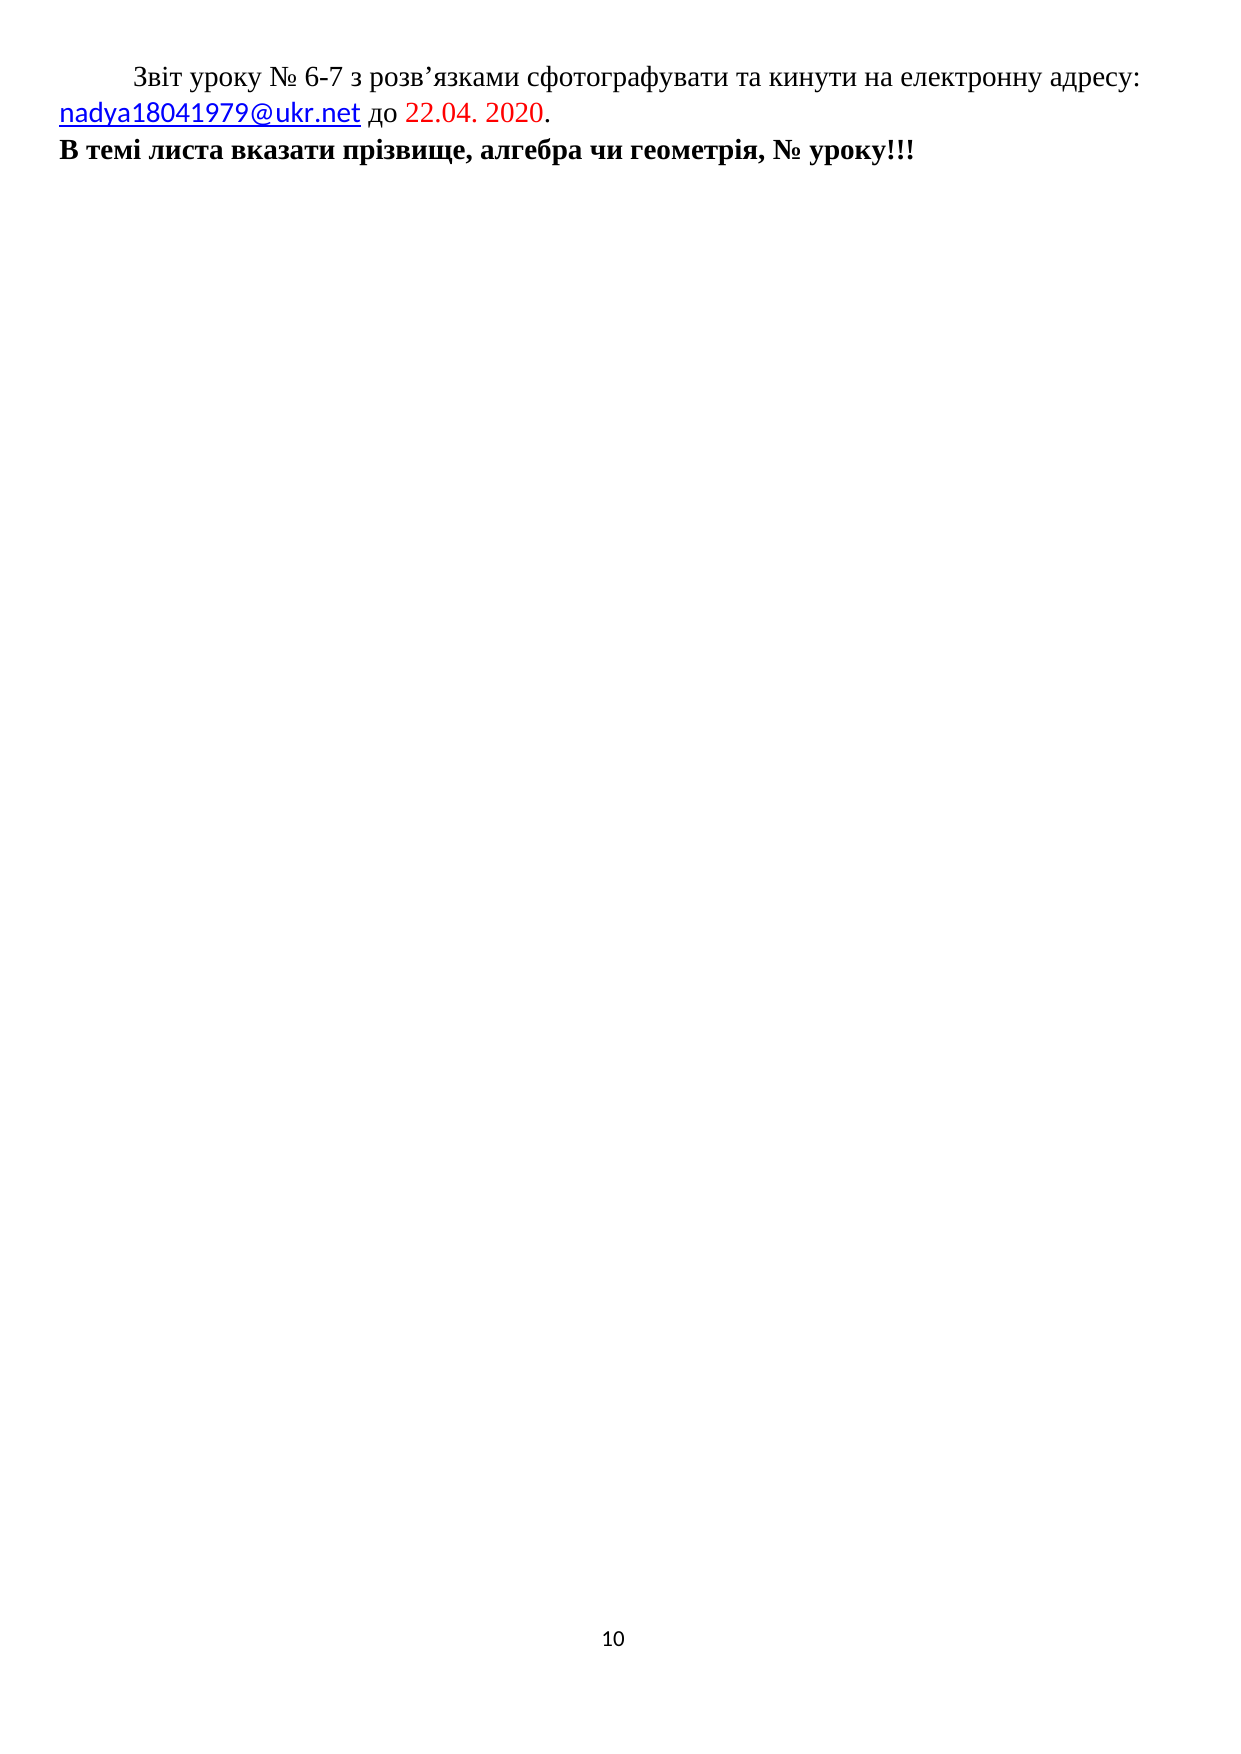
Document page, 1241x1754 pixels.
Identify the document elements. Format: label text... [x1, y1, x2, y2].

list В темі листа вказати прізвище, алгебра чи геометрія, № уроку!!! [59, 132, 1167, 165]
list Звіт уроку № 6-7 з розв’язками сфотографувати та кинути на електронну адресу: nadya18041979@ukr.net до 22.04. 2020. [59, 59, 1167, 130]
